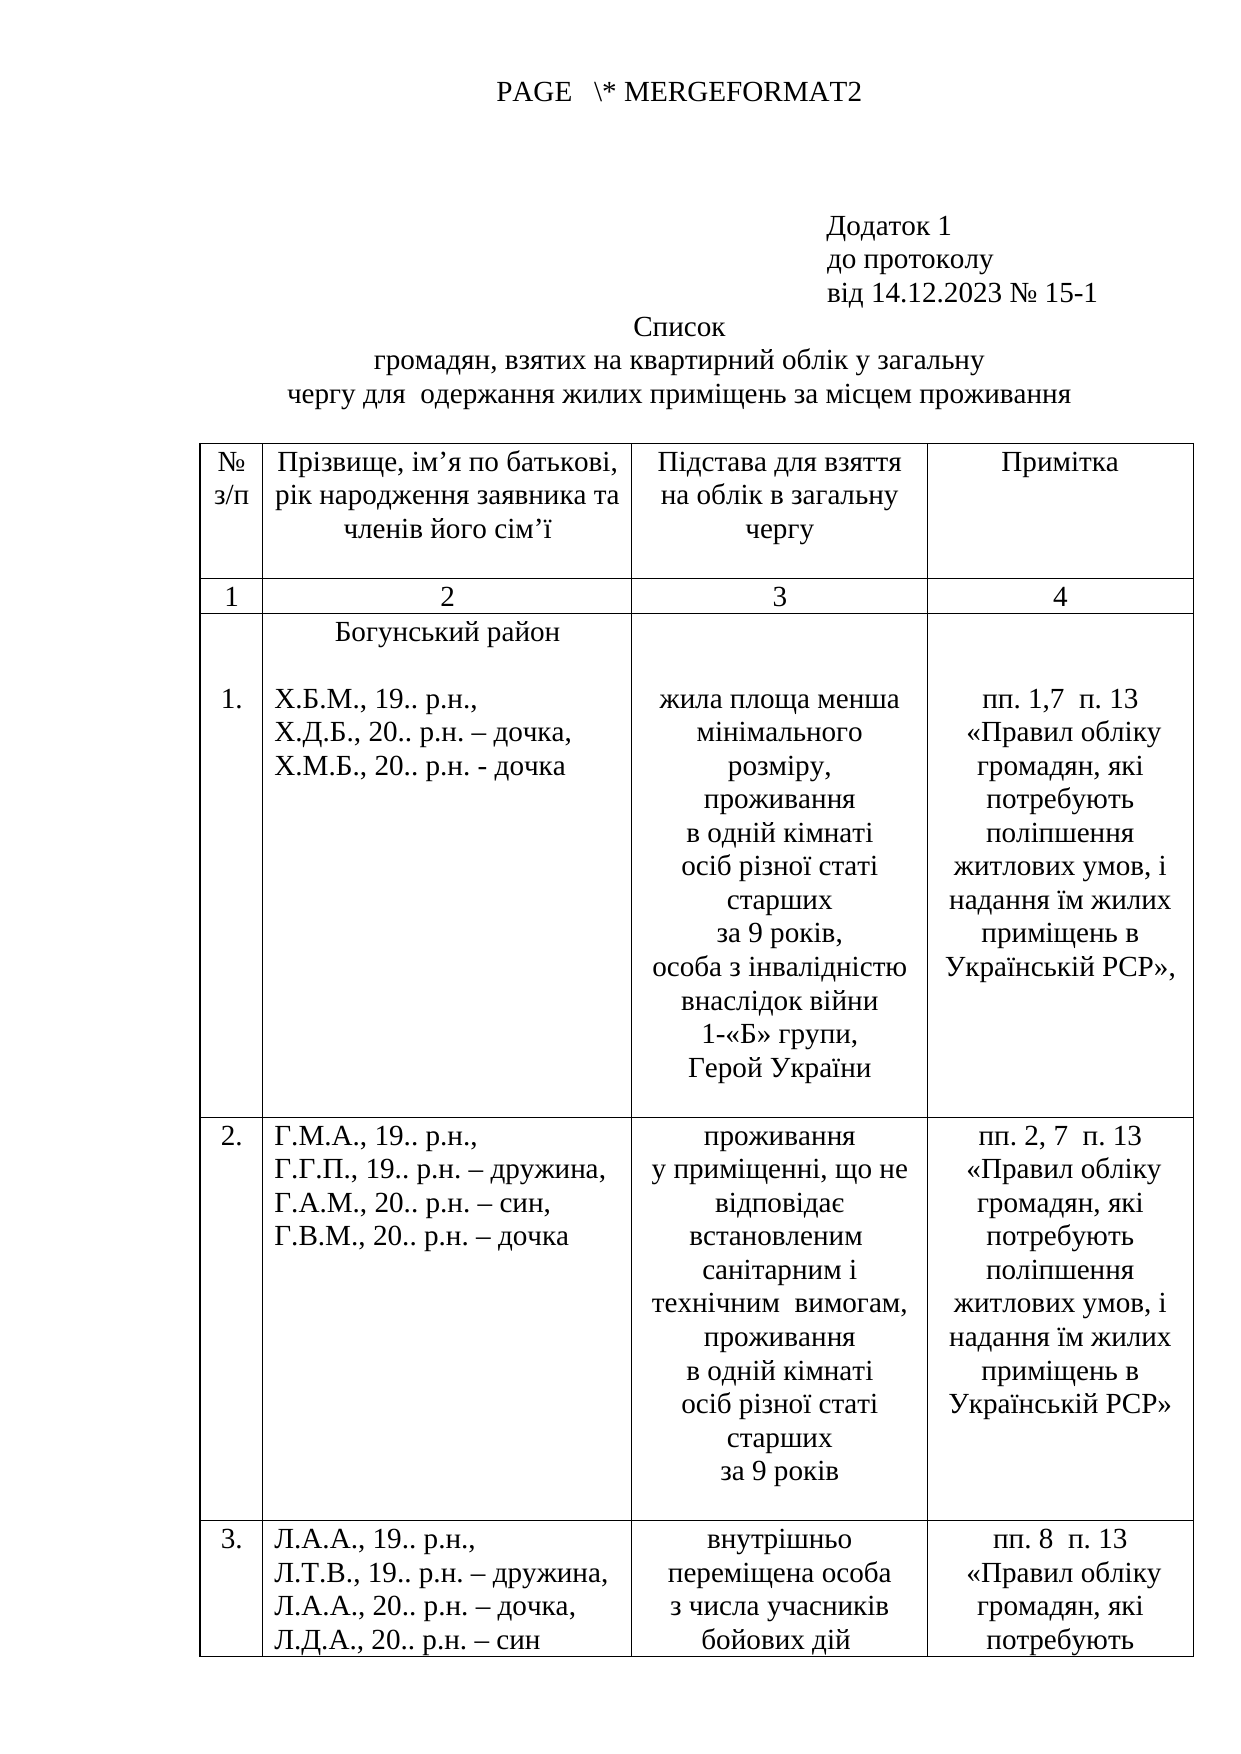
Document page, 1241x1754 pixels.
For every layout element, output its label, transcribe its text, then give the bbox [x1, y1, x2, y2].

text чергу для одержання жилих приміщень за місцем проживання [177, 376, 1181, 409]
table_header Прізвище, ім’я по батькові, рік народження заявника та членів його сім’ї [263, 444, 631, 578]
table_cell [928, 1521, 1193, 1656]
table_header Примітка [928, 444, 1193, 578]
table_cell пп. 1,7 п. 13 «Правил обліку громадян, які потребують поліпшення житлових умов, і надання їм жилих приміщень в Українській РСР», [928, 614, 1193, 1117]
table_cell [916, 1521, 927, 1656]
table_cell 1 [201, 579, 262, 613]
table_header Підстава для взяття на облік в загальну чергу [632, 444, 927, 578]
table_cell 4 [928, 579, 1193, 613]
table_cell Г.М.А., 19.. р.н., Г.Г.П., 19.. р.н. – дружина, Г.А.М., 20.. р.н. – син, Г.В.М., 20.. р.н. – дочка [263, 1118, 631, 1520]
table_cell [263, 1521, 631, 1656]
table_cell 2 [263, 579, 631, 613]
table_cell пп. 2, 7 п. 13 «Правил обліку громадян, які потребують поліпшення житлових умов, і надання їм жилих приміщень в Українській РСР» [928, 1118, 1193, 1520]
table_cell 3. [201, 1521, 262, 1656]
table_cell жила площа менша мінімального розміру, проживання в одній кімнаті осіб різної статі старших за 9 років, особа з інвалідністю внаслідок війни 1-«Б» групи, Герой України [632, 614, 927, 1117]
table_header № з/п [201, 444, 262, 578]
table_cell Богунський район Х.Б.М., 19.. р.н., Х.Д.Б., 20.. р.н. – дочка, Х.М.Б., 20.. р.н. - дочка [263, 614, 631, 1117]
text Список [177, 309, 1181, 342]
table_cell 3 [632, 579, 927, 613]
table_cell проживання у приміщенні, що не відповідає встановленим санітарним і технічним вимогам, проживання в одній кімнаті осіб різної статі старших за 9 років [632, 1118, 927, 1520]
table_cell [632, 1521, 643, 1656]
table_cell 1. [201, 614, 262, 1117]
text від 14.12.2023 № 15-1 [767, 275, 1181, 309]
text громадян, взятих на квартирний облік у загальну [177, 342, 1181, 376]
text Додаток 1 [177, 208, 1181, 242]
text до протоколу [767, 242, 1181, 275]
table_cell 2. [201, 1118, 262, 1520]
